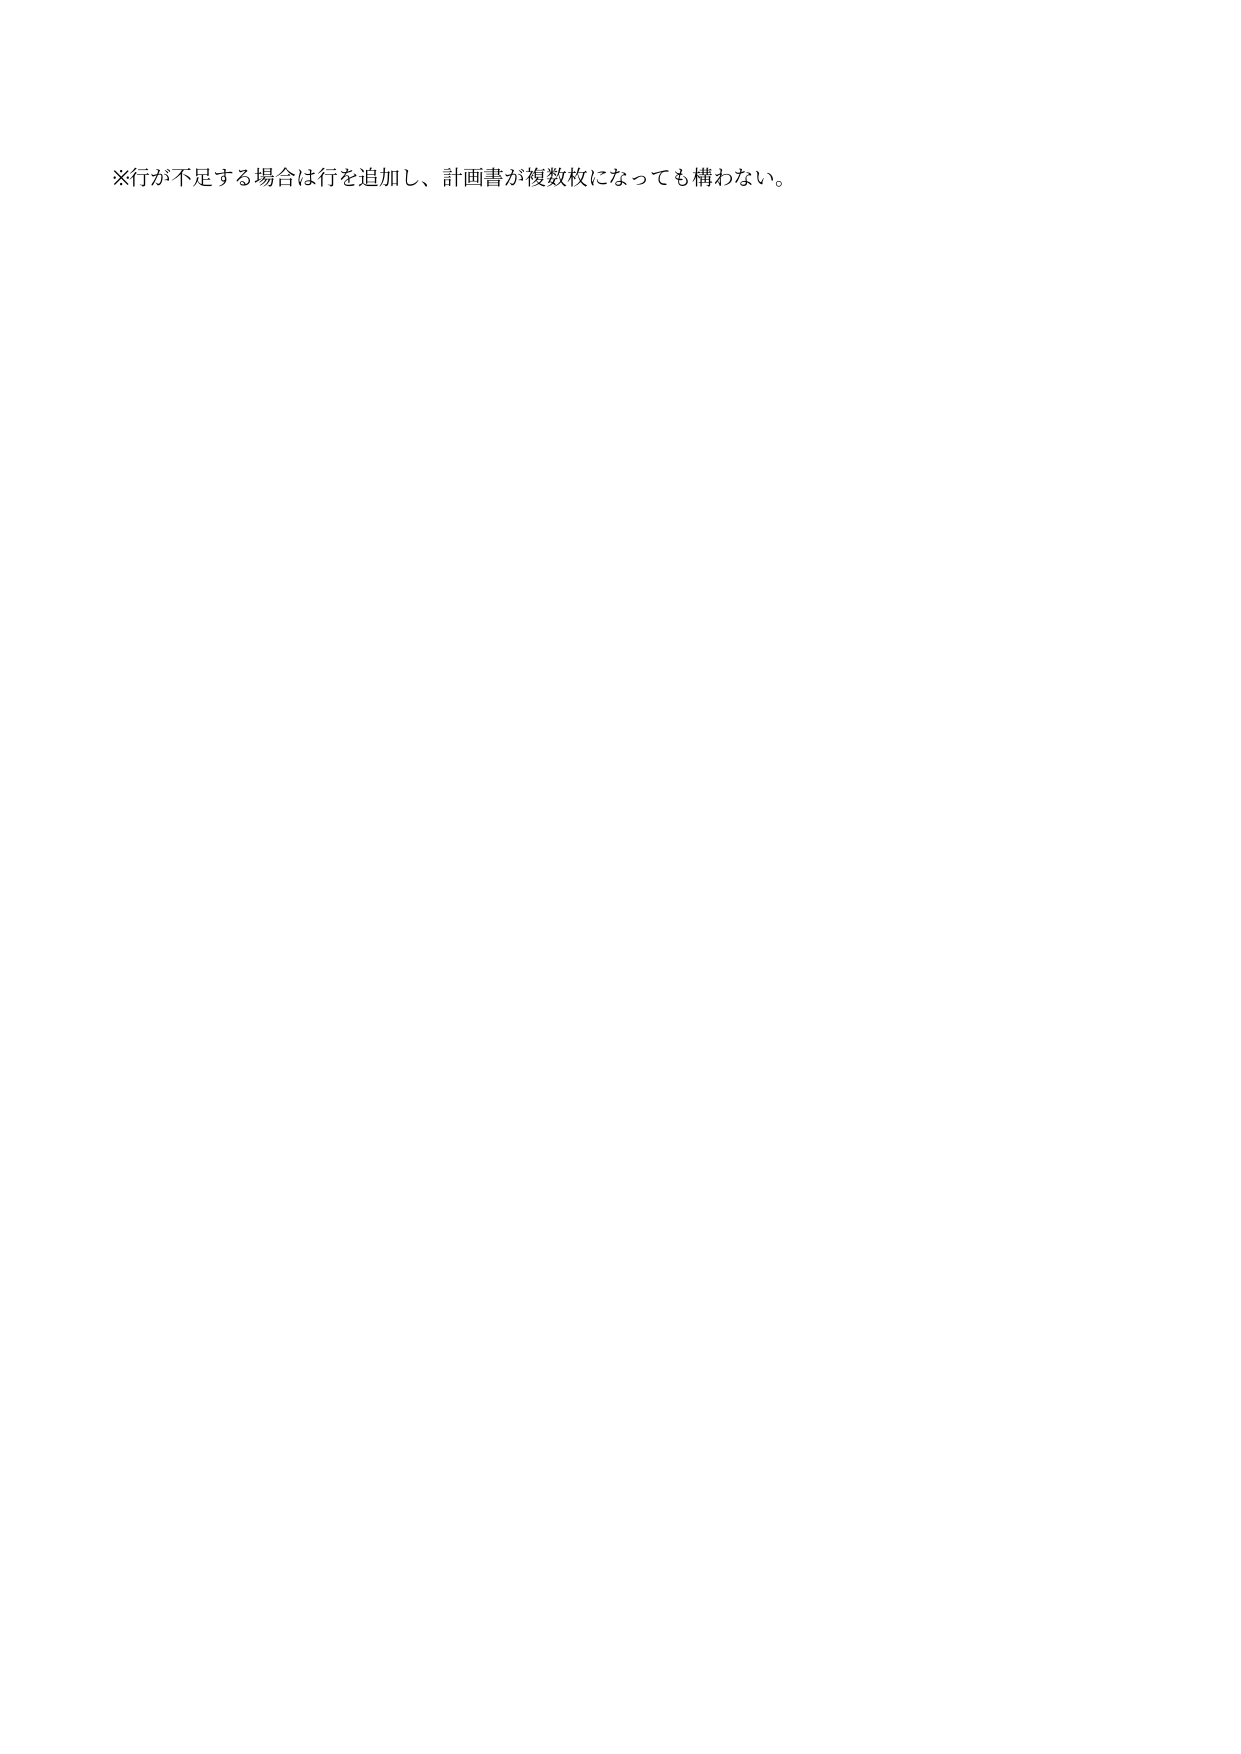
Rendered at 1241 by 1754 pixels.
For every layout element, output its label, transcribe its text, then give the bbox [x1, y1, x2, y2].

text ※行が不足する場合は行を追加し、計画書が複数枚になっても構わない。 [112, 158, 1128, 195]
